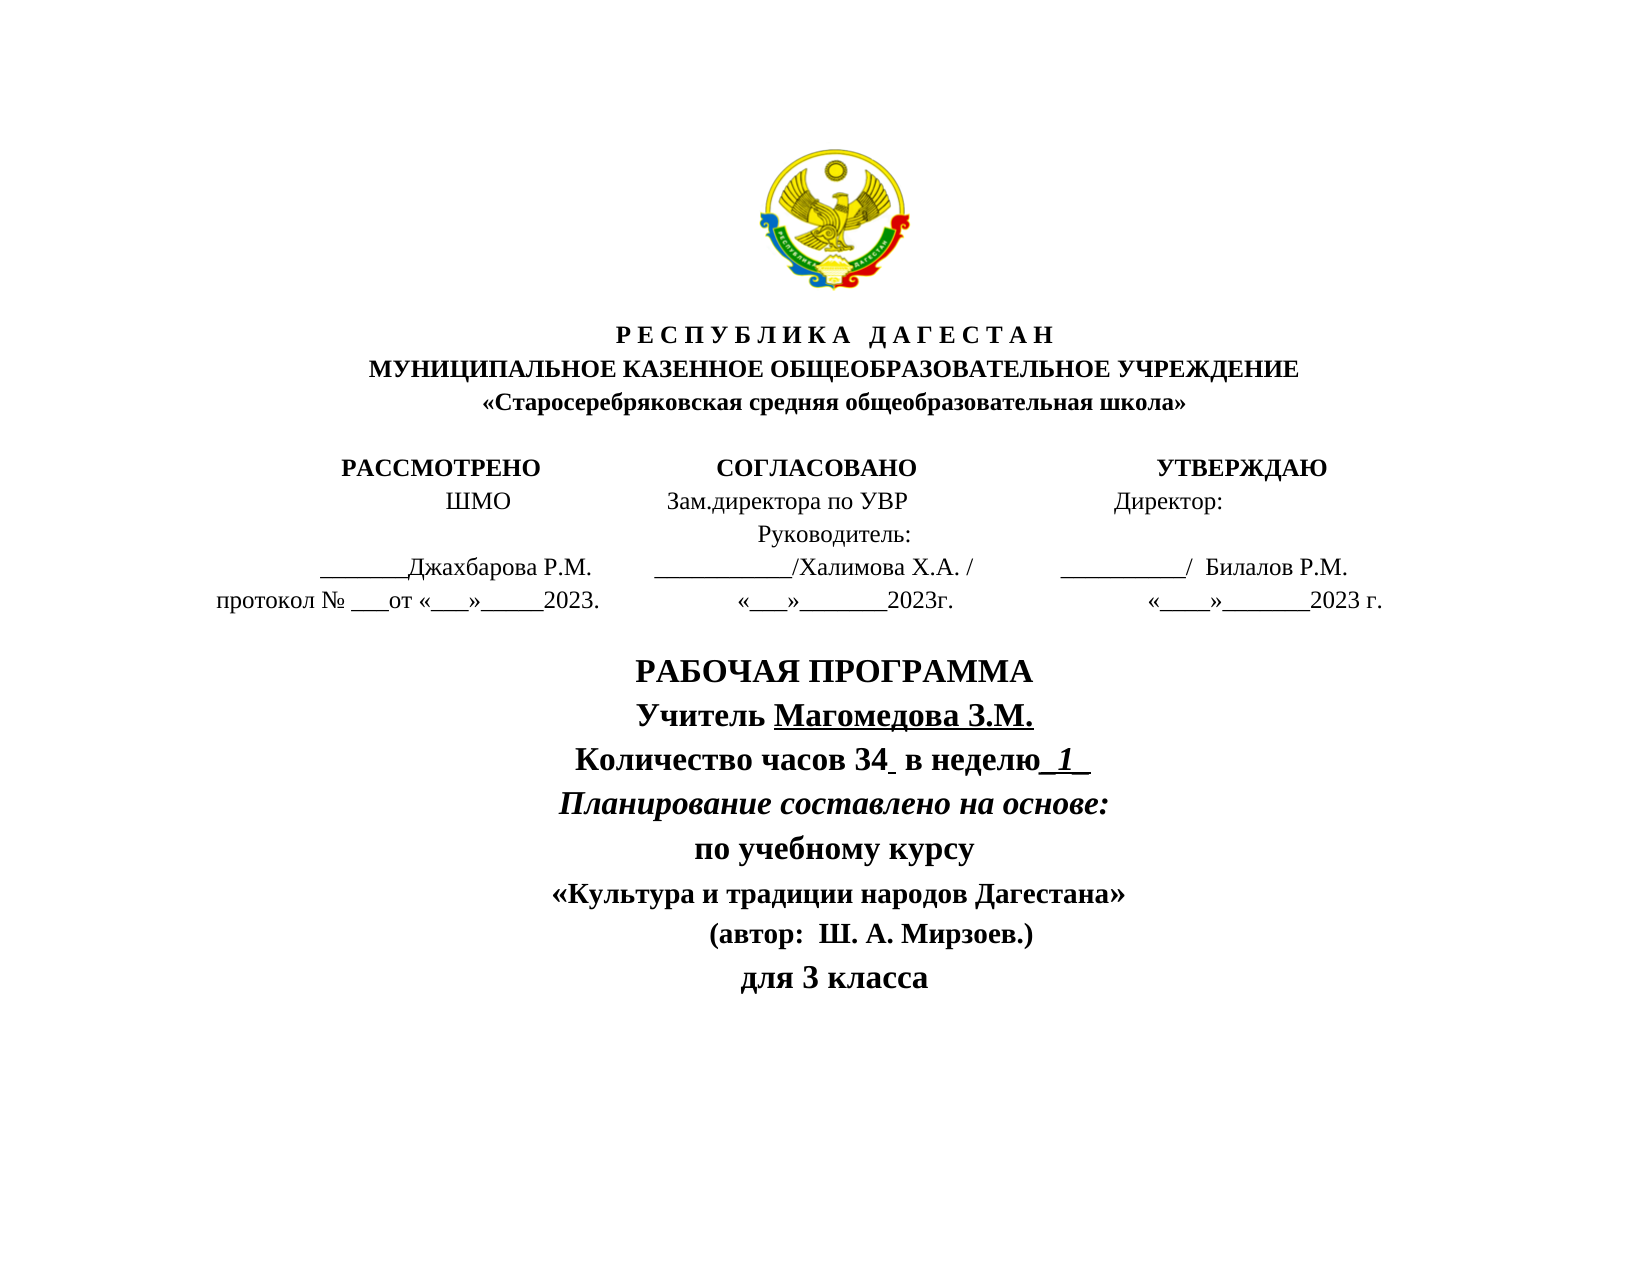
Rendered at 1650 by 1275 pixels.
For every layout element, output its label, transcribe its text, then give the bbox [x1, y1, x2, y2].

text протокол № ___от «___»_____2023. «___»_______2023г. «____»_______2023 г. [103, 585, 1565, 613]
text _______Джахбарова Р.М. ___________/Халимова Х.А. / __________/ Билалов Р.М. [103, 552, 1565, 581]
text «Старосеребряковская средняя общеобразовательная школа» [103, 387, 1565, 415]
text Руководитель: [103, 519, 1565, 547]
text Учитель Магомедова З.М. [103, 695, 1565, 733]
text для 3 класса [103, 957, 1565, 995]
text по учебному курсу [103, 828, 1565, 867]
picture [752, 142, 916, 296]
text (автор: Ш. А. Мирзоев.) [103, 917, 1565, 950]
text Планирование составлено на основе: [103, 783, 1565, 821]
text Количество часов 34 в неделю_1_ [103, 739, 1565, 777]
text РАССМОТРЕНО СОГЛАСОВАНО УТВЕРЖДАЮ [103, 453, 1565, 481]
text РАБОЧАЯ ПРОГРАММА [103, 651, 1565, 689]
text «Культура и традиции народов Дагестана» [103, 873, 1565, 911]
text ШМО Зам.директора по УВР Директор: [103, 486, 1565, 514]
text МУНИЦИПАЛЬНОЕ КАЗЕННОЕ ОБЩЕОБРАЗОВАТЕЛЬНОЕ УЧРЕЖДЕНИЕ [103, 354, 1565, 382]
text РЕСПУБЛИКА ДАГЕСТАН [103, 321, 1565, 349]
